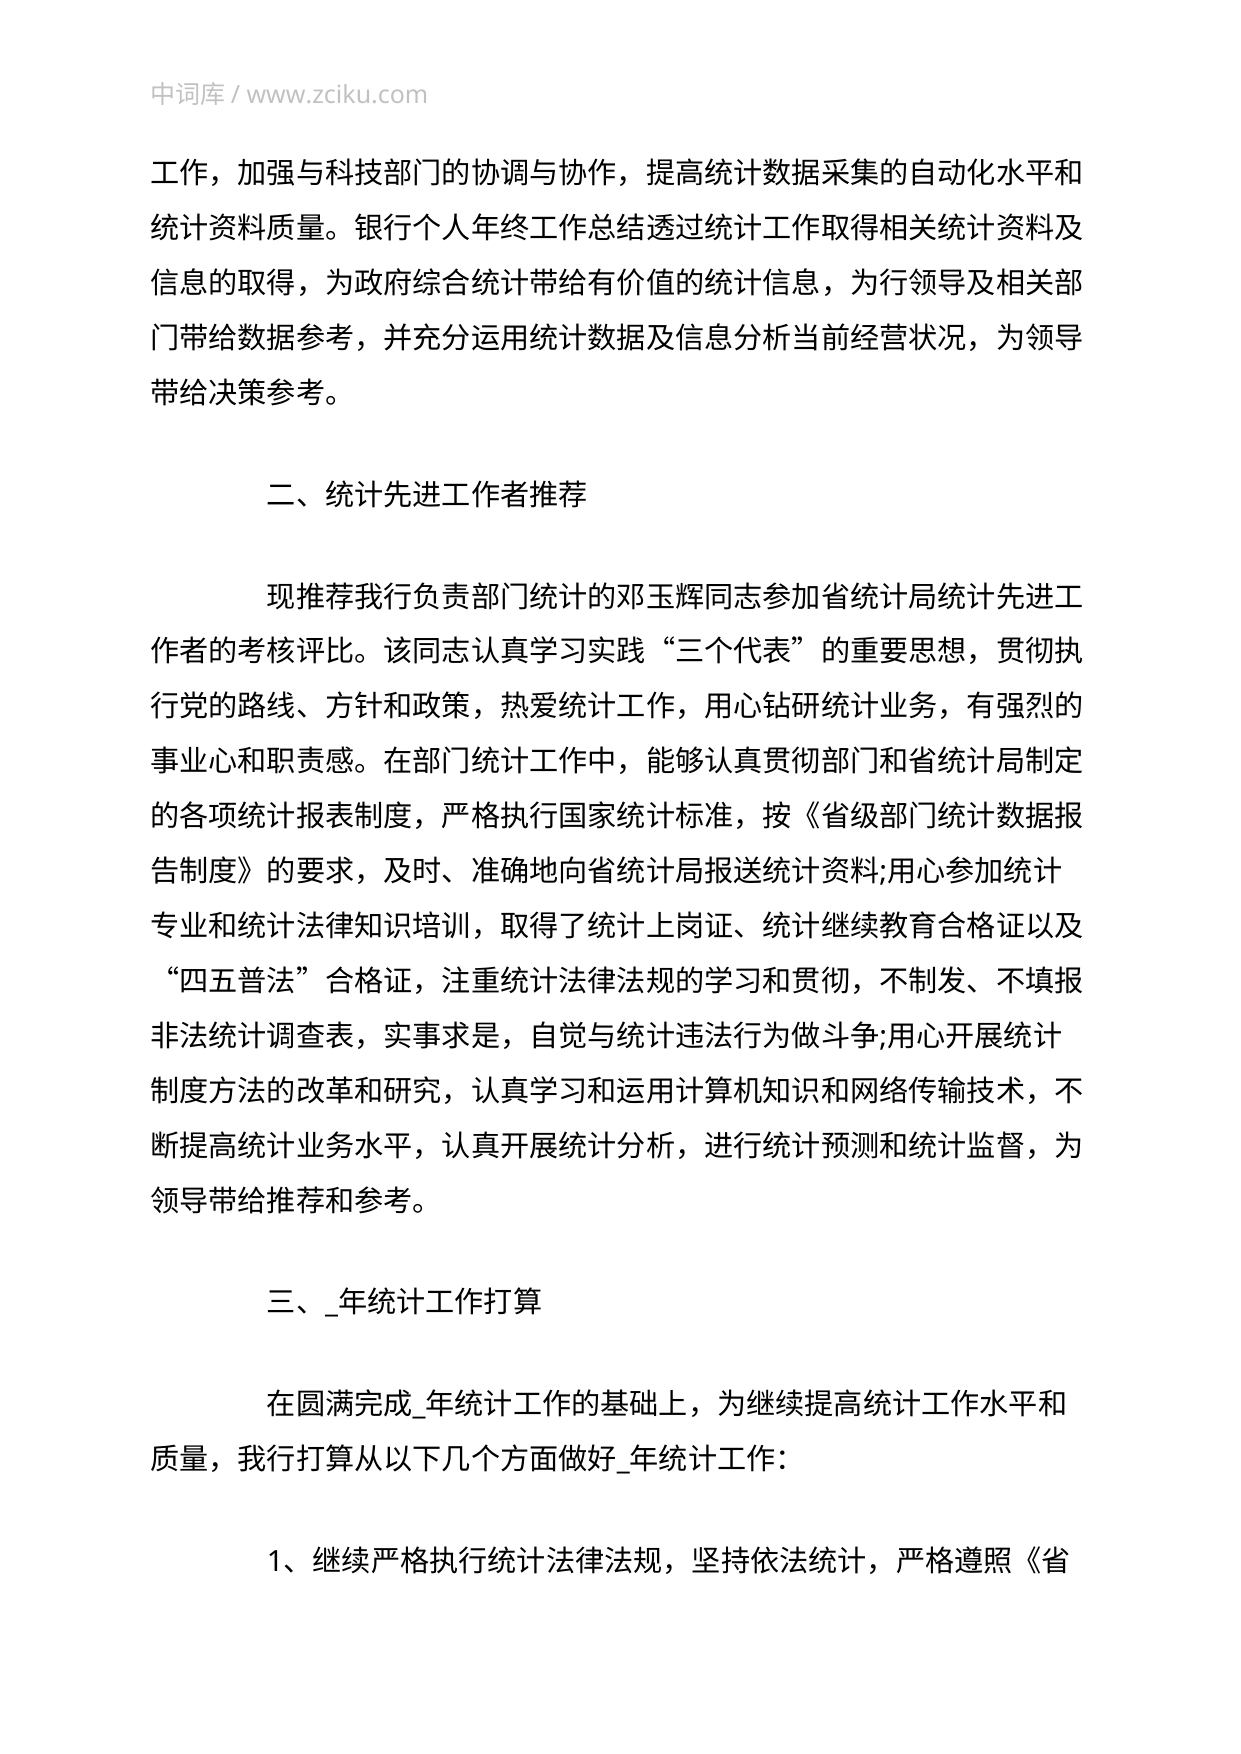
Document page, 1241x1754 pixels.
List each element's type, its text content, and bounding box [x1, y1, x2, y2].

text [150, 150, 1090, 412]
text 三、_年统计工作打算 [150, 1279, 1090, 1321]
text 二、统计先进工作者推荐 [150, 471, 1090, 514]
text 现推荐我行负责部门统计的邓玉辉同志参加省统计局统计先进工作者的考核评比。该同志认真学习实践“三个代表”的重要思想，贯彻执行党的路线、方针和政策，热爱统计工作，用心钻研统计业务，有强烈的事业心和职责感。在部门统计工作中，能够认真贯彻部门和省统计局制定的各项统计报表制度，严格执行国家统计标准，按《省级部门统计数据报告制度》的要求，及时、准确地向省统计局报送统计资料;用心参加统计专业和统计法律知识培训，取得了统计上岗证、统计继续教育合格证以及“四五普法”合格证，注重统计法律法规的学习和贯彻，不制发、不填报非法统计调查表，实事求是，自觉与统计违法行为做斗争;用心开展统计制度方法的改革和研究，认真学习和运用计算机知识和网络传输技术，不断提高统计业务水平，认真开展统计分析，进行统计预测和统计监督，为领导带给推荐和参考。 [150, 573, 1090, 1219]
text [150, 1538, 1090, 1580]
text 在圆满完成_年统计工作的基础上，为继续提高统计工作水平和质量，我行打算从以下几个方面做好_年统计工作： [150, 1381, 1090, 1478]
